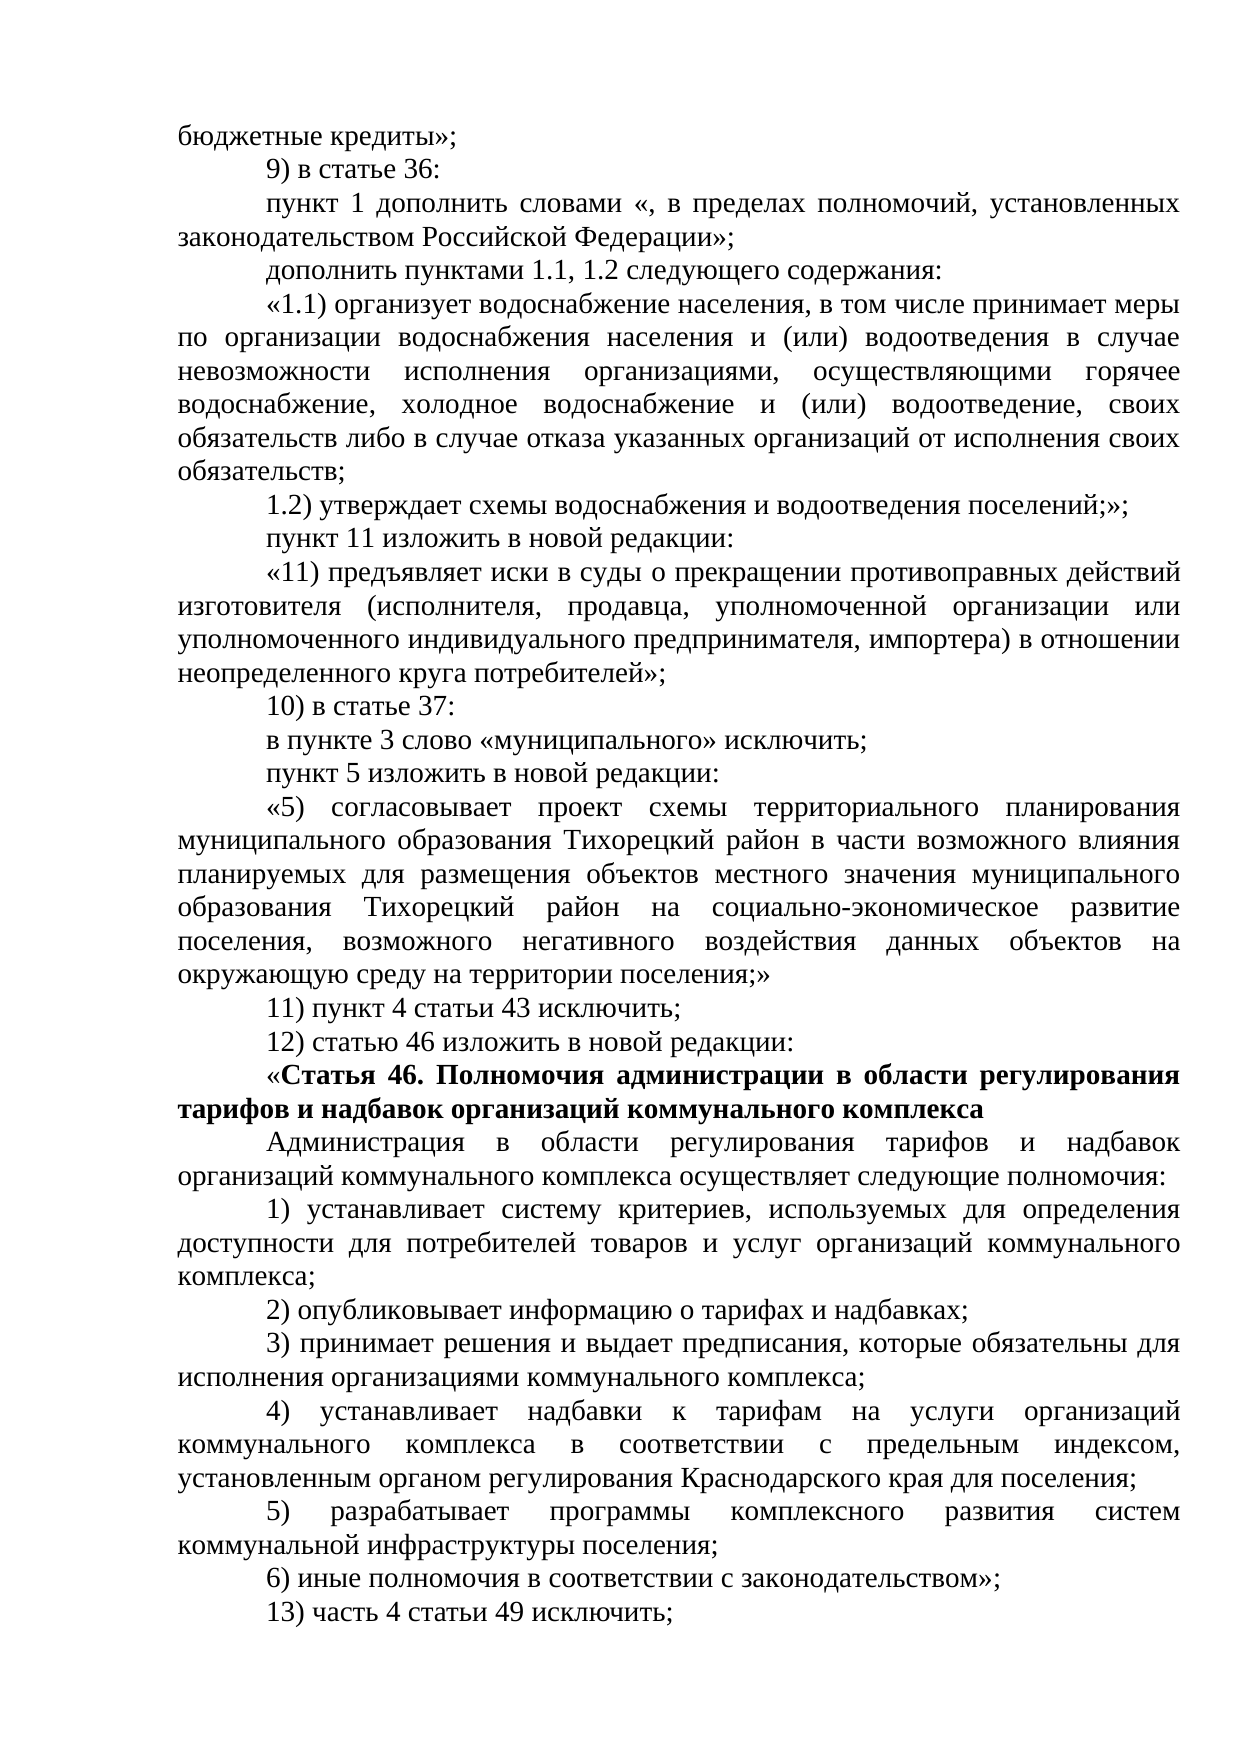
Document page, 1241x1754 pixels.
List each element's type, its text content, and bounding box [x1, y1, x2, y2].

text 3) принимает решения и выдает предписания, которые обязательны для исполнения организациями коммунального комплекса; [177, 1326, 1181, 1393]
text 4) устанавливает надбавки к тарифам на услуги организаций коммунального комплекса в соответствии с предельным индексом, установленным органом регулирования Краснодарского края для поселения; [177, 1393, 1181, 1493]
text пункт 11 изложить в новой редакции: [177, 521, 1181, 554]
text «1.1) организует водоснабжение населения, в том числе принимает меры по организации водоснабжения населения и (или) водоотведения в случае невозможности исполнения организациями, осуществляющими горячее водоснабжение, холодное водоснабжение и (или) водоотведение, своих обязательств либо в случае отказа указанных организаций от исполнения своих обязательств; [177, 286, 1181, 487]
text 13) часть 4 статьи 49 исключить; [177, 1594, 1181, 1627]
text 9) в статье 36: [177, 152, 1181, 185]
text Администрация в области регулирования тарифов и надбавок организаций коммунального комплекса осуществляет следующие полномочия: [177, 1124, 1181, 1191]
text пункт 5 изложить в новой редакции: [177, 755, 1181, 789]
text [177, 118, 1181, 152]
text пункт 1 дополнить словами «, в пределах полномочий, установленных законодательством Российской Федерации»; [177, 185, 1181, 252]
text 2) опубликовывает информацию о тарифах и надбавках; [177, 1292, 1181, 1326]
text 5) разрабатывает программы комплексного развития систем коммунальной инфраструктуры поселения; [177, 1493, 1181, 1560]
text 11) пункт 4 статьи 43 исключить; [177, 990, 1181, 1024]
text 6) иные полномочия в соответствии с законодательством»; [177, 1560, 1181, 1594]
text «Статья 46. Полномочия администрации в области регулирования тарифов и надбавок организаций коммунального комплекса [177, 1057, 1181, 1124]
text «11) предъявляет иски в суды о прекращении противоправных действий изготовителя (исполнителя, продавца, уполномоченной организации или уполномоченного индивидуального предпринимателя, импортера) в отношении неопределенного круга потребителей»; [177, 554, 1181, 688]
text в пункте 3 слово «муниципального» исключить; [177, 722, 1181, 755]
text «5) согласовывает проект схемы территориального планирования муниципального образования Тихорецкий район в части возможного влияния планируемых для размещения объектов местного значения муниципального образования Тихорецкий район на социально-экономическое развитие поселения, возможного негативного воздействия данных объектов на окружающую среду на территории поселения;» [177, 789, 1181, 990]
text 10) в статье 37: [177, 688, 1181, 722]
text 1.2) утверждает схемы водоснабжения и водоотведения поселений;»; [177, 487, 1181, 521]
text 1) устанавливает систему критериев, используемых для определения доступности для потребителей товаров и услуг организаций коммунального комплекса; [177, 1191, 1181, 1292]
text дополнить пунктами 1.1, 1.2 следующего содержания: [177, 252, 1181, 286]
text 12) статью 46 изложить в новой редакции: [177, 1024, 1181, 1057]
